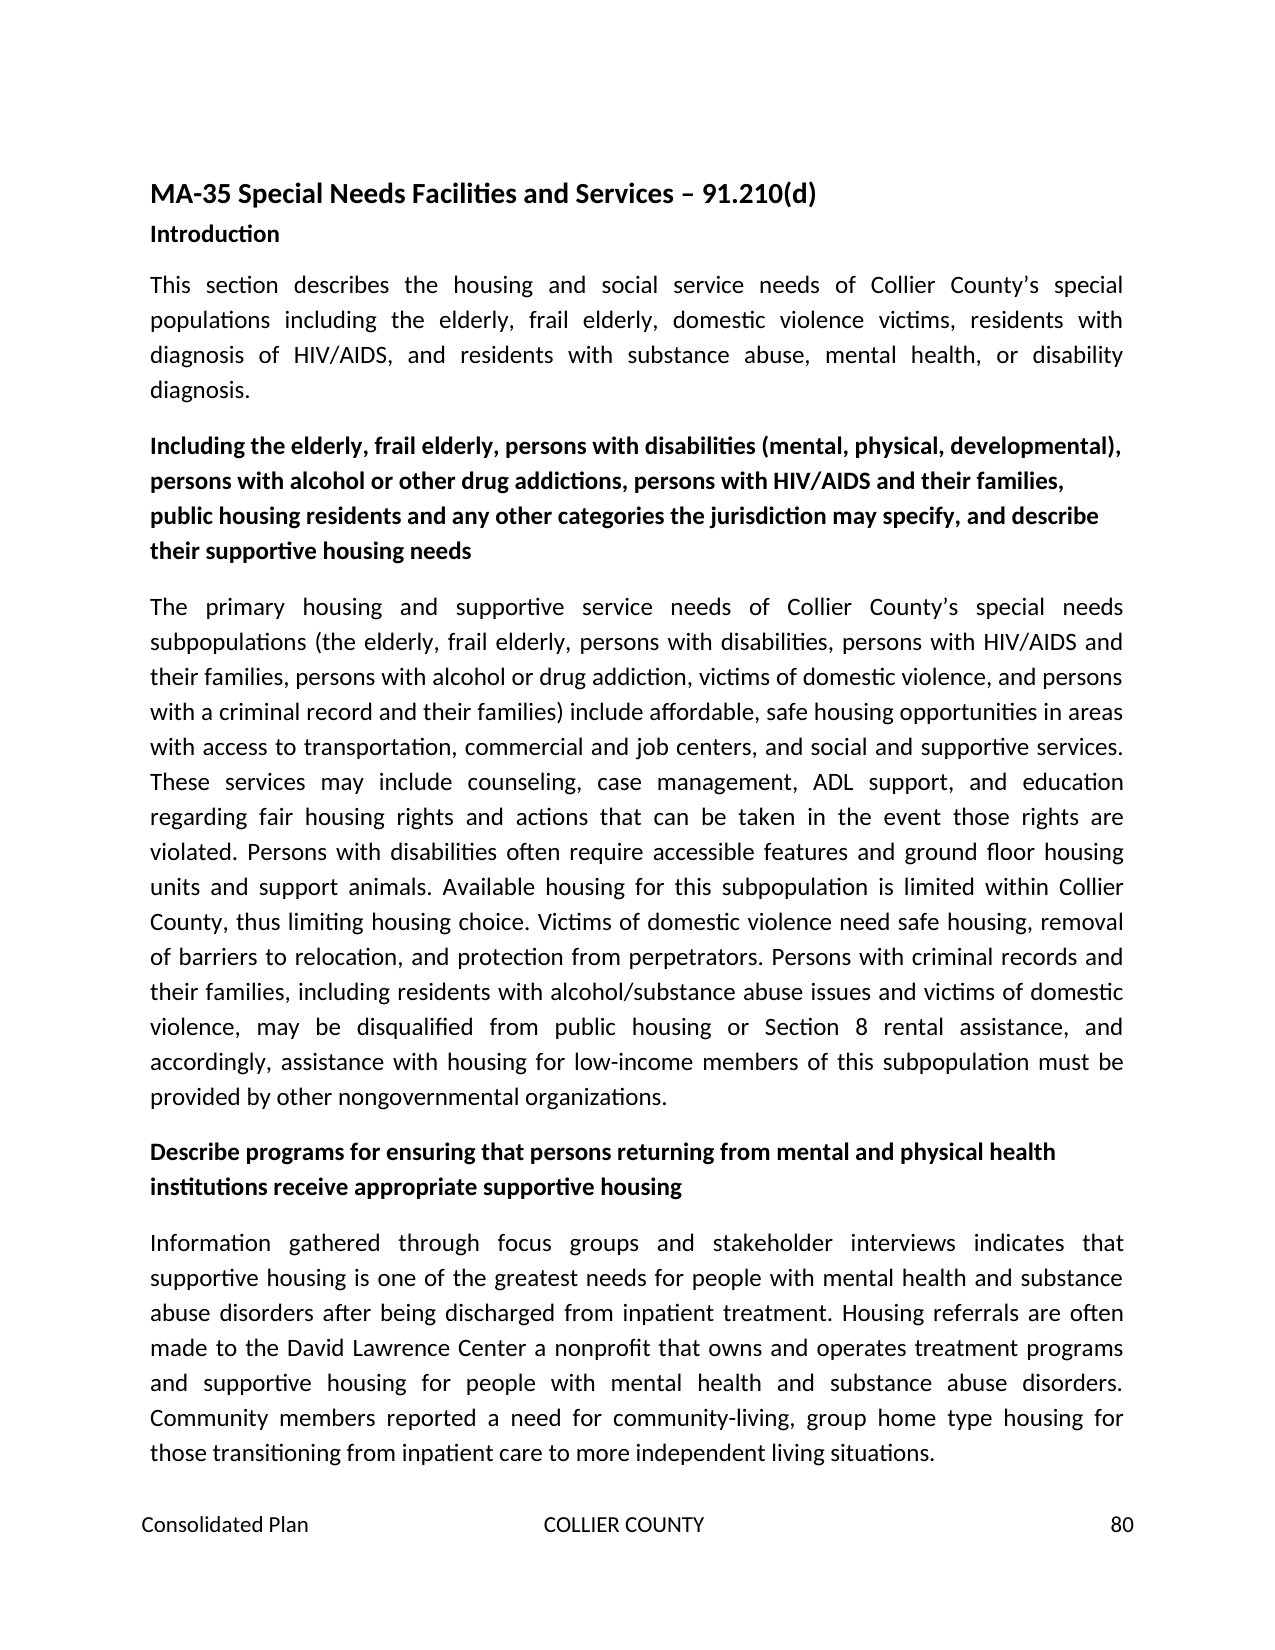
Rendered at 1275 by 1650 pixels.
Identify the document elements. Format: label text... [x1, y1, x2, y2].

text Describe programs for ensuring that persons returning from mental and physical health institutions receive appropriate supportive housing [150, 1136, 1125, 1202]
text Information gathered through focus groups and stakeholder interviews indicates that supportive housing is one of the greatest needs for people with mental health and substance abuse disorders after being discharged from inpatient treatment. Housing referrals are often made to the David Lawrence Center a nonprofit that owns and operates treatment programs and supportive housing for people with mental health and substance abuse disorders. Community members reported a need for community-living, group home type housing for those transitioning from inpatient care to more independent living situations. [150, 1227, 1125, 1468]
subtitle MA-35 Special Needs Facilities and Services – 91.210(d) [150, 175, 1125, 211]
text The primary housing and supportive service needs of Collier County’s special needs subpopulations (the elderly, frail elderly, persons with disabilities, persons with HIV/AIDS and their families, persons with alcohol or drug addiction, victims of domestic violence, and persons with a criminal record and their families) include affordable, safe housing opportunities in areas with access to transportation, commercial and job centers, and social and supportive services. These services may include counseling, case management, ADL support, and education regarding fair housing rights and actions that can be taken in the event those rights are violated. Persons with disabilities often require accessible features and ground floor housing units and support animals. Available housing for this subpopulation is limited within Collier County, thus limiting housing choice. Victims of domestic violence need safe housing, removal of barriers to relocation, and protection from perpetrators. Persons with criminal records and their families, including residents with alcohol/substance abuse issues and victims of domestic violence, may be disqualified from public housing or Section 8 rental assistance, and accordingly, assistance with housing for low-income members of this subpopulation must be provided by other nongovernmental organizations. [150, 591, 1125, 1111]
text This section describes the housing and social service needs of Collier County’s special populations including the elderly, frail elderly, domestic violence victims, residents with diagnosis of HIV/AIDS, and residents with substance abuse, mental health, or disability diagnosis. [150, 269, 1125, 404]
text Introduction [150, 222, 1125, 248]
text Including the elderly, frail elderly, persons with disabilities (mental, physical, developmental), persons with alcohol or other drug addictions, persons with HIV/AIDS and their families, public housing residents and any other categories the jurisdiction may specify, and describe their supportive housing needs [150, 430, 1125, 565]
